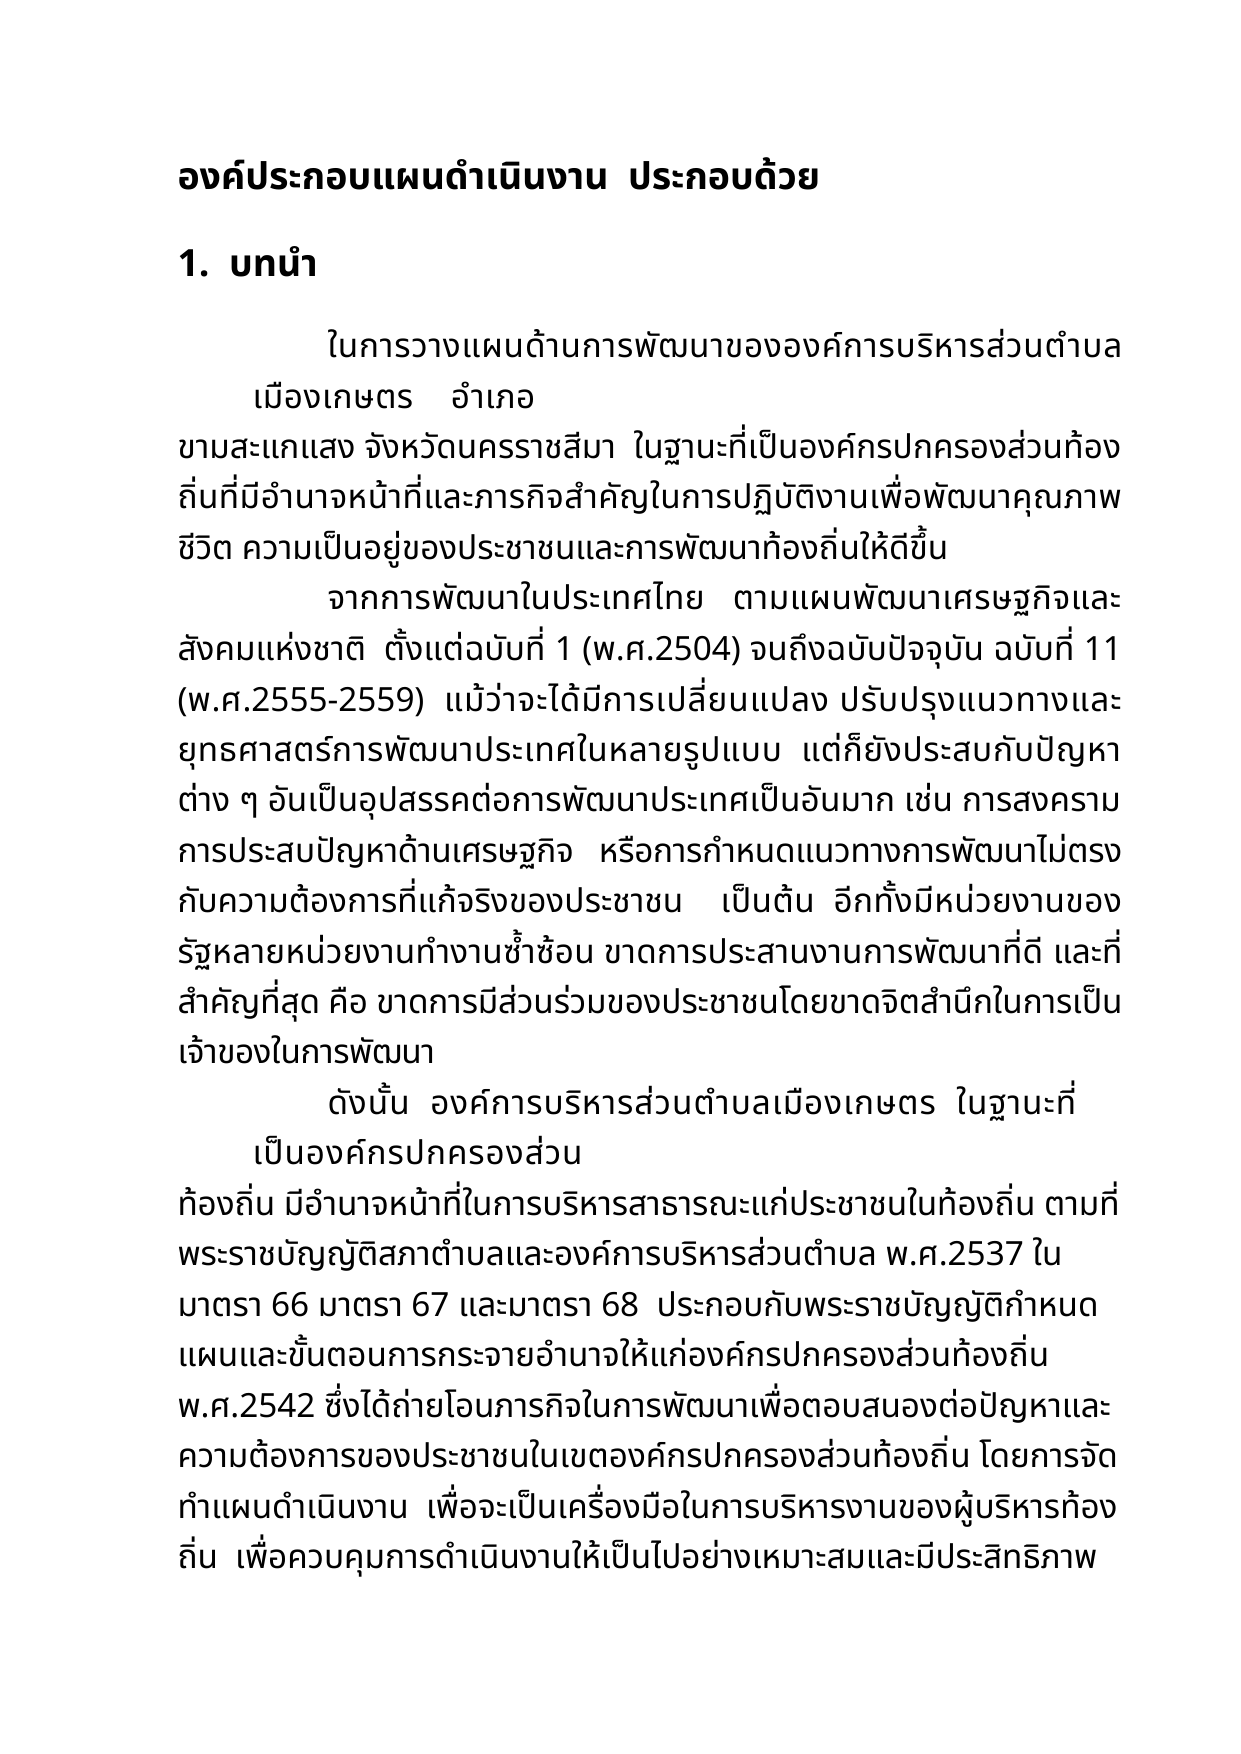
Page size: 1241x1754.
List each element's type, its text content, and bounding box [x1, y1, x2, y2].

text ขามสะแกแสง จังหวัดนครราชสีมา ในฐานะที่เป็นองค์กรปกครองส่วนท้องถิ่นที่มีอำนาจหน้าที่และภารกิจสำคัญในการปฏิบัติงานเพื่อพัฒนาคุณภาพชีวิต ความเป็นอยู่ของประชาชนและการพัฒนาท้องถิ่นให้ดีขึ้น [177, 423, 1122, 574]
text ท้องถิ่น มีอำนาจหน้าที่ในการบริหารสาธารณะแก่ประชาชนในท้องถิ่น ตามที่พระราชบัญญัติสภาตำบลและองค์การบริหารส่วนตำบล พ.ศ.2537 ในมาตรา 66 มาตรา 67 และมาตรา 68 ประกอบกับพระราชบัญญัติกำหนดแผนและขั้นตอนการกระจายอำนาจให้แก่องค์กรปกครองส่วนท้องถิ่น พ.ศ.2542 ซึ่งได้ถ่ายโอนภารกิจในการพัฒนาเพื่อตอบสนองต่อปัญหาและความต้องการของประชาชนในเขตองค์กรปกครองส่วนท้องถิ่น โดยการจัดทำแผนดำเนินงาน เพื่อจะเป็นเครื่องมือในการบริหารงานของผู้บริหารท้องถิ่น เพื่อควบคุมการดำเนินงานให้เป็นไปอย่างเหมาะสมและมีประสิทธิภาพ [177, 1180, 1122, 1584]
text องค์ประกอบแผนดำเนินงาน ประกอบด้วย [177, 150, 1122, 207]
text จากการพัฒนาในประเทศไทย ตามแผนพัฒนาเศรษฐกิจและสังคมแห่งชาติ ตั้งแต่ฉบับที่ 1 (พ.ศ.2504) จนถึงฉบับปัจจุบัน ฉบับที่ 11 (พ.ศ.2555-2559) แม้ว่าจะได้มีการเปลี่ยนแปลง ปรับปรุงแนวทางและยุทธศาสตร์การพัฒนาประเทศในหลายรูปแบบ แต่ก็ยังประสบกับปัญหาต่าง ๆ อันเป็นอุปสรรคต่อการพัฒนาประเทศเป็นอันมาก เช่น การสงคราม การประสบปัญหาด้านเศรษฐกิจ หรือการกำหนดแนวทางการพัฒนาไม่ตรงกับความต้องการที่แก้จริงของประชาชน เป็นต้น อีกทั้งมีหน่วยงานของรัฐหลายหน่วยงานทำงานซ้ำซ้อน ขาดการประสานงานการพัฒนาที่ดี และที่สำคัญที่สุด คือ ขาดการมีส่วนร่วมของประชาชนโดยขาดจิตสำนึกในการเป็นเจ้าของในการพัฒนา [177, 574, 1122, 1079]
text ดังนั้น องค์การบริหารส่วนตำบลเมืองเกษตร ในฐานะที่เป็นองค์กรปกครองส่วน [252, 1079, 1122, 1180]
text 1. บทนำ [177, 236, 1122, 293]
text ในการวางแผนด้านการพัฒนาขององค์การบริหารส่วนตำบลเมืองเกษตร อำเภอ [252, 322, 1122, 423]
